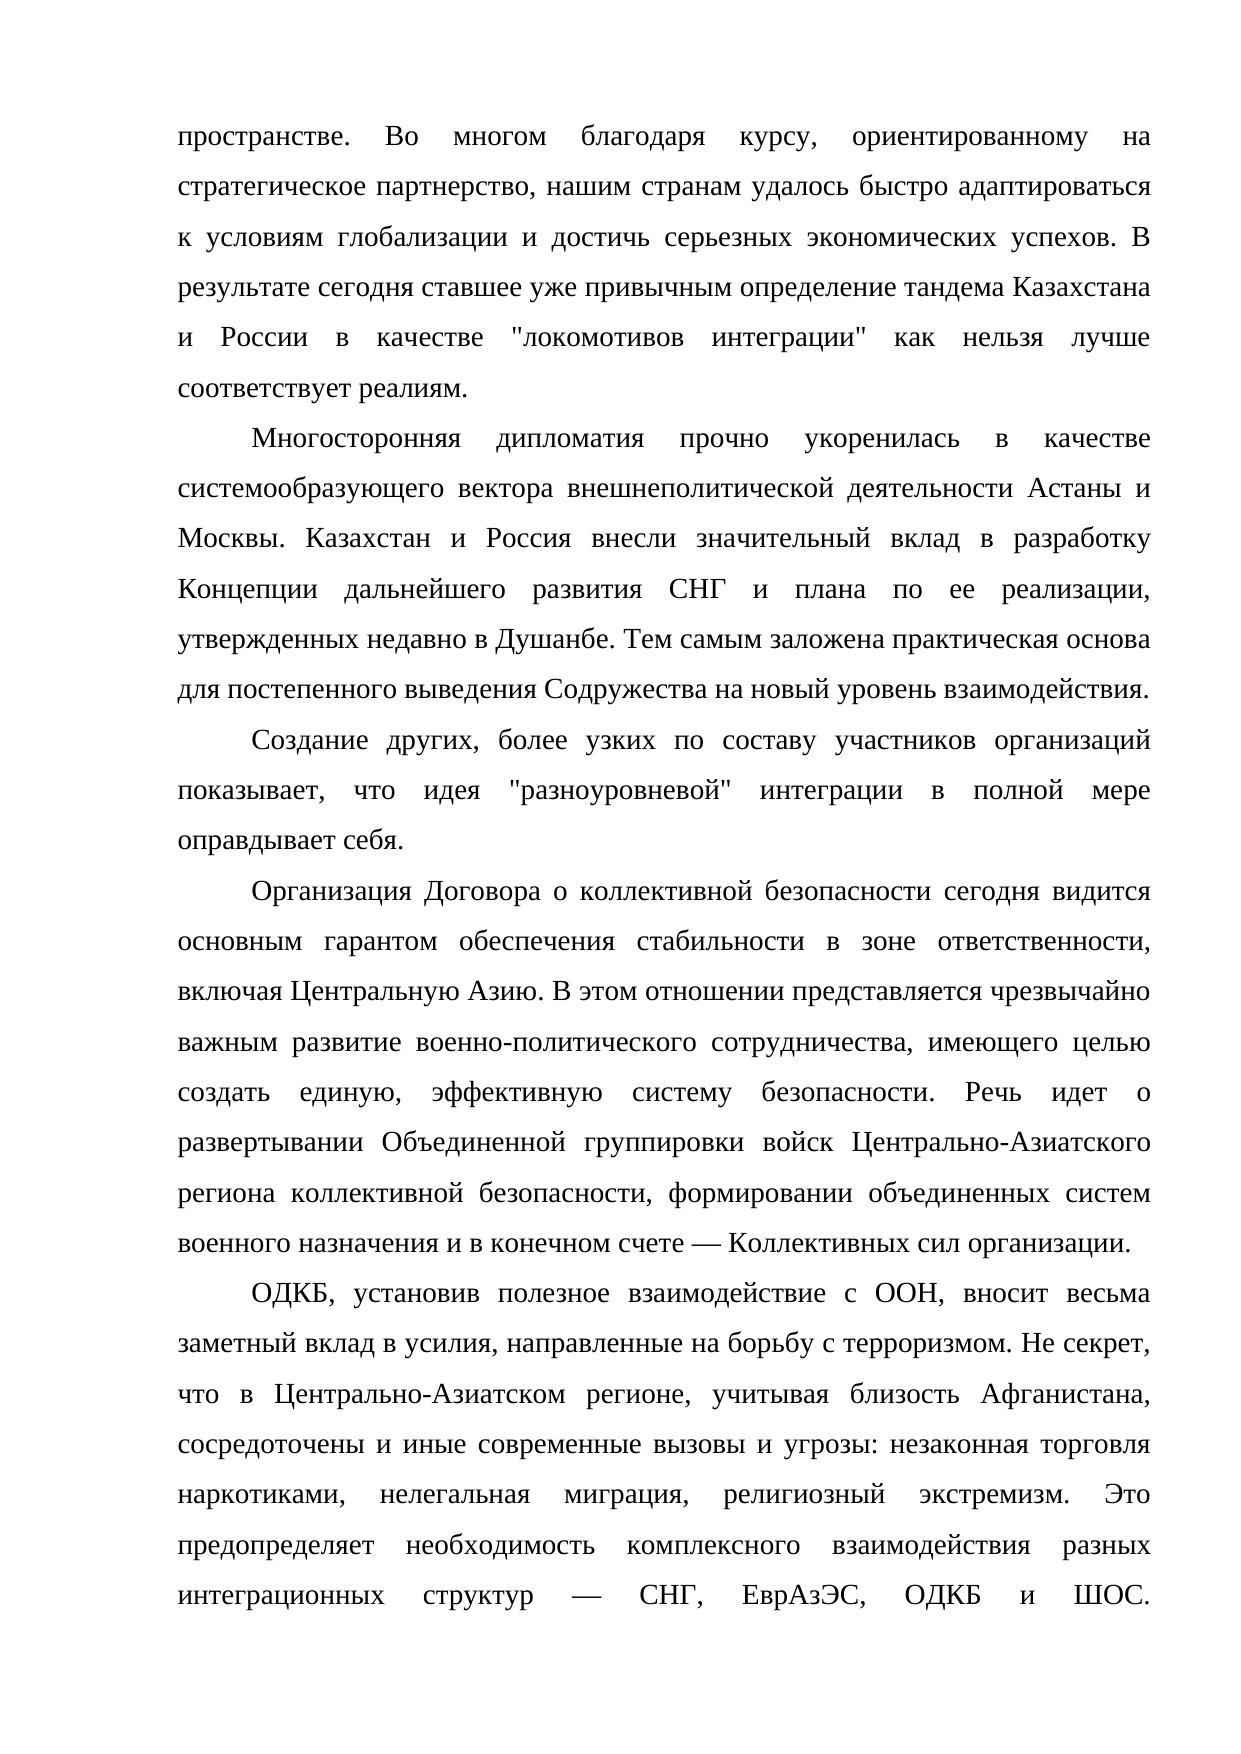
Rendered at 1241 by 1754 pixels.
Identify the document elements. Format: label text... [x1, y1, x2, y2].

text Многосторонняя дипломатия прочно укоренилась в качестве системообразующего вектора внешнеполитической деятельности Астаны и Москвы. Казахстан и Россия внесли значительный вклад в разработку Концепции дальнейшего развития СНГ и плана по ее реализации, утвержденных недавно в Душанбе. Тем самым заложена практическая основа для постепенного выведения Содружества на новый уровень взаимодействия. [177, 420, 1152, 705]
text Организация Договора о коллективной безопасности сегодня видится основным гарантом обеспечения стабильности в зоне ответственности, включая Центральную Азию. В этом отношении представляется чрезвычайно важным развитие военно-политического сотрудничества, имеющего целью создать единую, эффективную систему безопасности. Речь идет о развертывании Объединенной группировки войск Центрально-Азиатского региона коллективной безопасности, формировании объединенных систем военного назначения и в конечном счете — Коллективных сил организации. [177, 873, 1152, 1258]
text Создание других, более узких по составу участников организаций показывает, что идея "разноуровневой" интеграции в полной мере оправдывает себя. [177, 722, 1152, 856]
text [177, 1275, 1152, 1611]
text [177, 118, 1152, 403]
